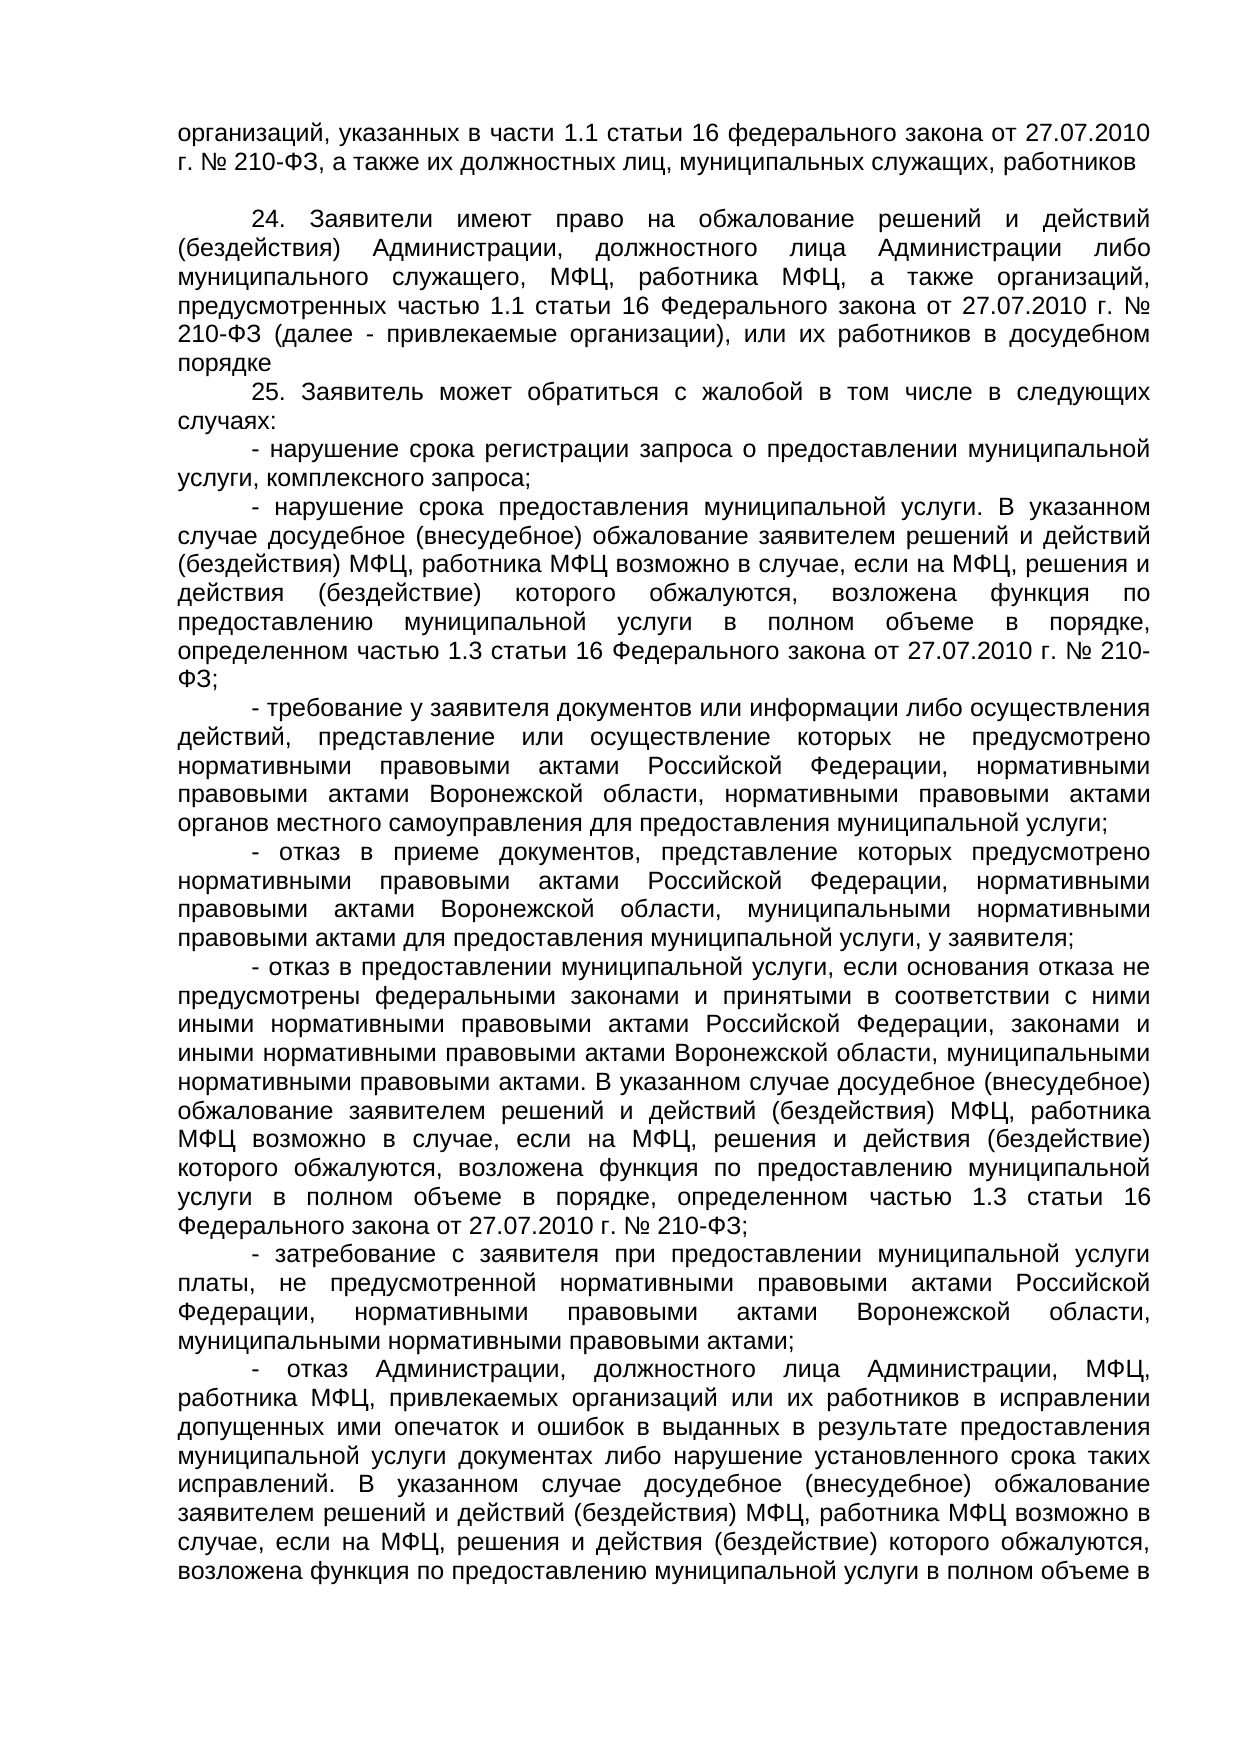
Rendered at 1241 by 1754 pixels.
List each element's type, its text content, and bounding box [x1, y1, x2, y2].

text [177, 118, 1152, 176]
text - отказ в приеме документов, представление которых предусмотрено нормативными правовыми актами Российской Федерации, нормативными правовыми актами Воронежской области, муниципальными нормативными правовыми актами для предоставления муниципальной услуги, у заявителя; [177, 837, 1152, 952]
text - затребование с заявителя при предоставлении муниципальной услуги платы, не предусмотренной нормативными правовыми актами Российской Федерации, нормативными правовыми актами Воронежской области, муниципальными нормативными правовыми актами; [177, 1239, 1152, 1354]
text 24. Заявители имеют право на обжалование решений и действий (бездействия) Администрации, должностного лица Администрации либо муниципального служащего, МФЦ, работника МФЦ, а также организаций, предусмотренных частью 1.1 статьи 16 Федерального закона от 27.07.2010 г. № 210-ФЗ (далее - привлекаемые организации), или их работников в досудебном порядке [177, 204, 1152, 377]
text - требование у заявителя документов или информации либо осуществления действий, представление или осуществление которых не предусмотрено нормативными правовыми актами Российской Федерации, нормативными правовыми актами Воронежской области, нормативными правовыми актами органов местного самоуправления для предоставления муниципальной услуги; [177, 693, 1152, 837]
text - нарушение срока предоставления муниципальной услуги. В указанном случае досудебное (внесудебное) обжалование заявителем решений и действий (бездействия) МФЦ, работника МФЦ возможно в случае, если на МФЦ, решения и действия (бездействие) которого обжалуются, возложена функция по предоставлению муниципальной услуги в полном объеме в порядке, определенном частью 1.3 статьи 16 Федерального закона от 27.07.2010 г. № 210-ФЗ; [177, 492, 1152, 693]
text 25. Заявитель может обратиться с жалобой в том числе в следующих случаях: [177, 377, 1152, 434]
text - отказ в предоставлении муниципальной услуги, если основания отказа не предусмотрены федеральными законами и принятыми в соответствии с ними иными нормативными правовыми актами Российской Федерации, законами и иными нормативными правовыми актами Воронежской области, муниципальными нормативными правовыми актами. В указанном случае досудебное (внесудебное) обжалование заявителем решений и действий (бездействия) МФЦ, работника МФЦ возможно в случае, если на МФЦ, решения и действия (бездействие) которого обжалуются, возложена функция по предоставлению муниципальной услуги в полном объеме в порядке, определенном частью 1.3 статьи 16 Федерального закона от 27.07.2010 г. № 210-ФЗ; [177, 952, 1152, 1239]
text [177, 1354, 1152, 1584]
text - нарушение срока регистрации запроса о предоставлении муниципальной услуги, комплексного запроса; [177, 434, 1152, 492]
